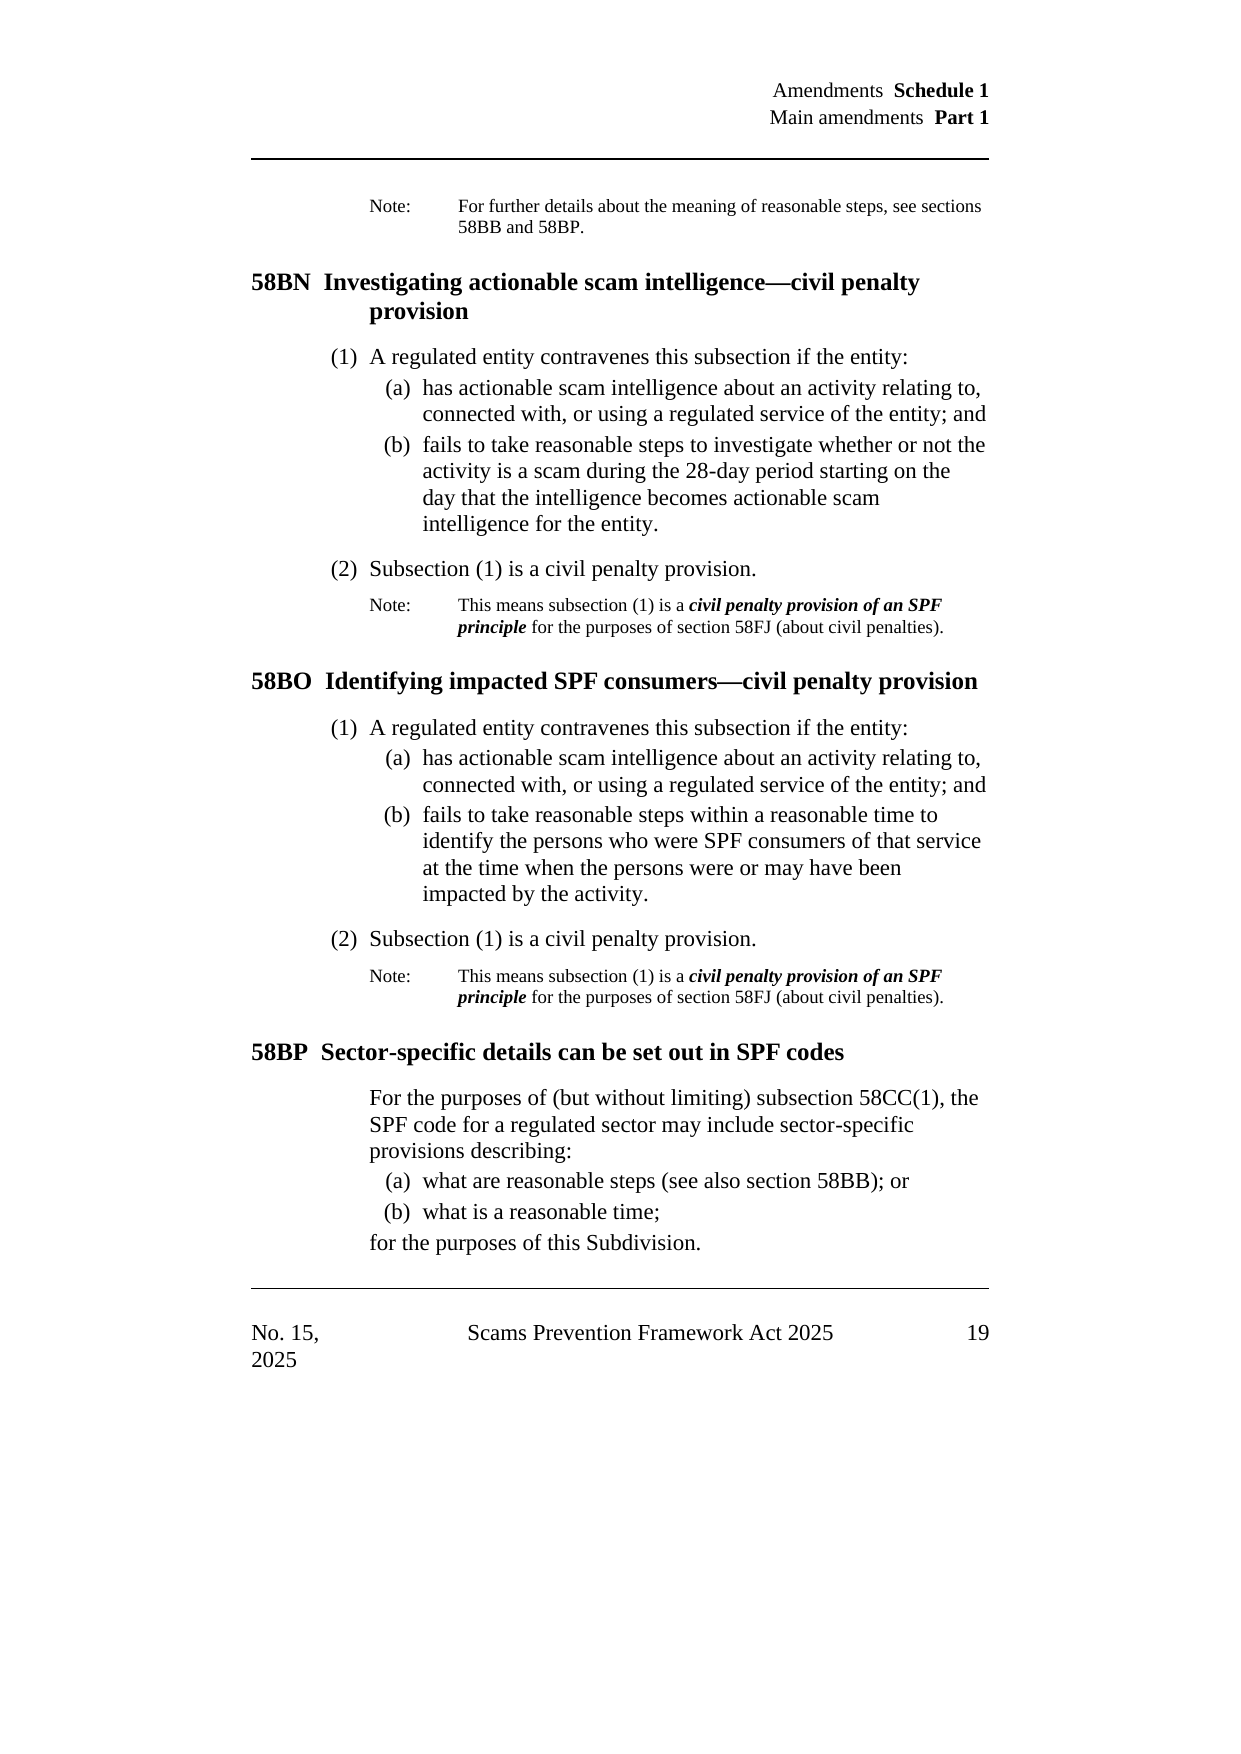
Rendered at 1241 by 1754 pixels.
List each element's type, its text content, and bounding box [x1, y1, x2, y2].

text (b) fails to take reasonable steps to investigate whether or not the activity is a scam during the 28-day period starting on the day that the intelligence becomes actionable scam intelligence for the entity. [251, 431, 989, 536]
text 58BN Investigating actionable scam intelligence—civil penalty provision [251, 267, 989, 325]
text 58BO Identifying impacted SPF consumers—civil penalty provision [251, 666, 989, 695]
text (1) A regulated entity contravenes this subsection if the entity: [251, 714, 989, 740]
text (2) Subsection (1) is a civil penalty provision. [251, 555, 989, 581]
text (a) what are reasonable steps (see also section 58BB); or [251, 1167, 989, 1194]
text 58BP Sector-specific details can be set out in SPF codes [251, 1037, 989, 1066]
text (2) Subsection (1) is a civil penalty provision. [251, 925, 989, 952]
text (1) A regulated entity contravenes this subsection if the entity: [251, 343, 989, 370]
text For the purposes of (but without limiting) subsection 58CC(1), the SPF code for a regulated sector may include sector-specific provisions describing: [251, 1084, 989, 1163]
text Note: This means subsection (1) is a civil penalty provision of an SPF principle for the purposes of section 58FJ (about civil penalties). [369, 964, 989, 1008]
text (b) what is a reasonable time; [251, 1198, 989, 1224]
text for the purposes of this Subdivision. [369, 1228, 989, 1255]
text Note: This means subsection (1) is a civil penalty provision of an SPF principle for the purposes of section 58FJ (about civil penalties). [369, 594, 989, 637]
text (b) fails to take reasonable steps within a reasonable time to identify the persons who were SPF consumers of that service at the time when the persons were or may have been impacted by the activity. [251, 801, 989, 907]
text Note: For further details about the meaning of reasonable steps, see sections 58BB and 58BP. [369, 195, 989, 238]
text (a) has actionable scam intelligence about an activity relating to, connected with, or using a regulated service of the entity; and [251, 374, 989, 427]
text (a) has actionable scam intelligence about an activity relating to, connected with, or using a regulated service of the entity; and [251, 744, 989, 797]
